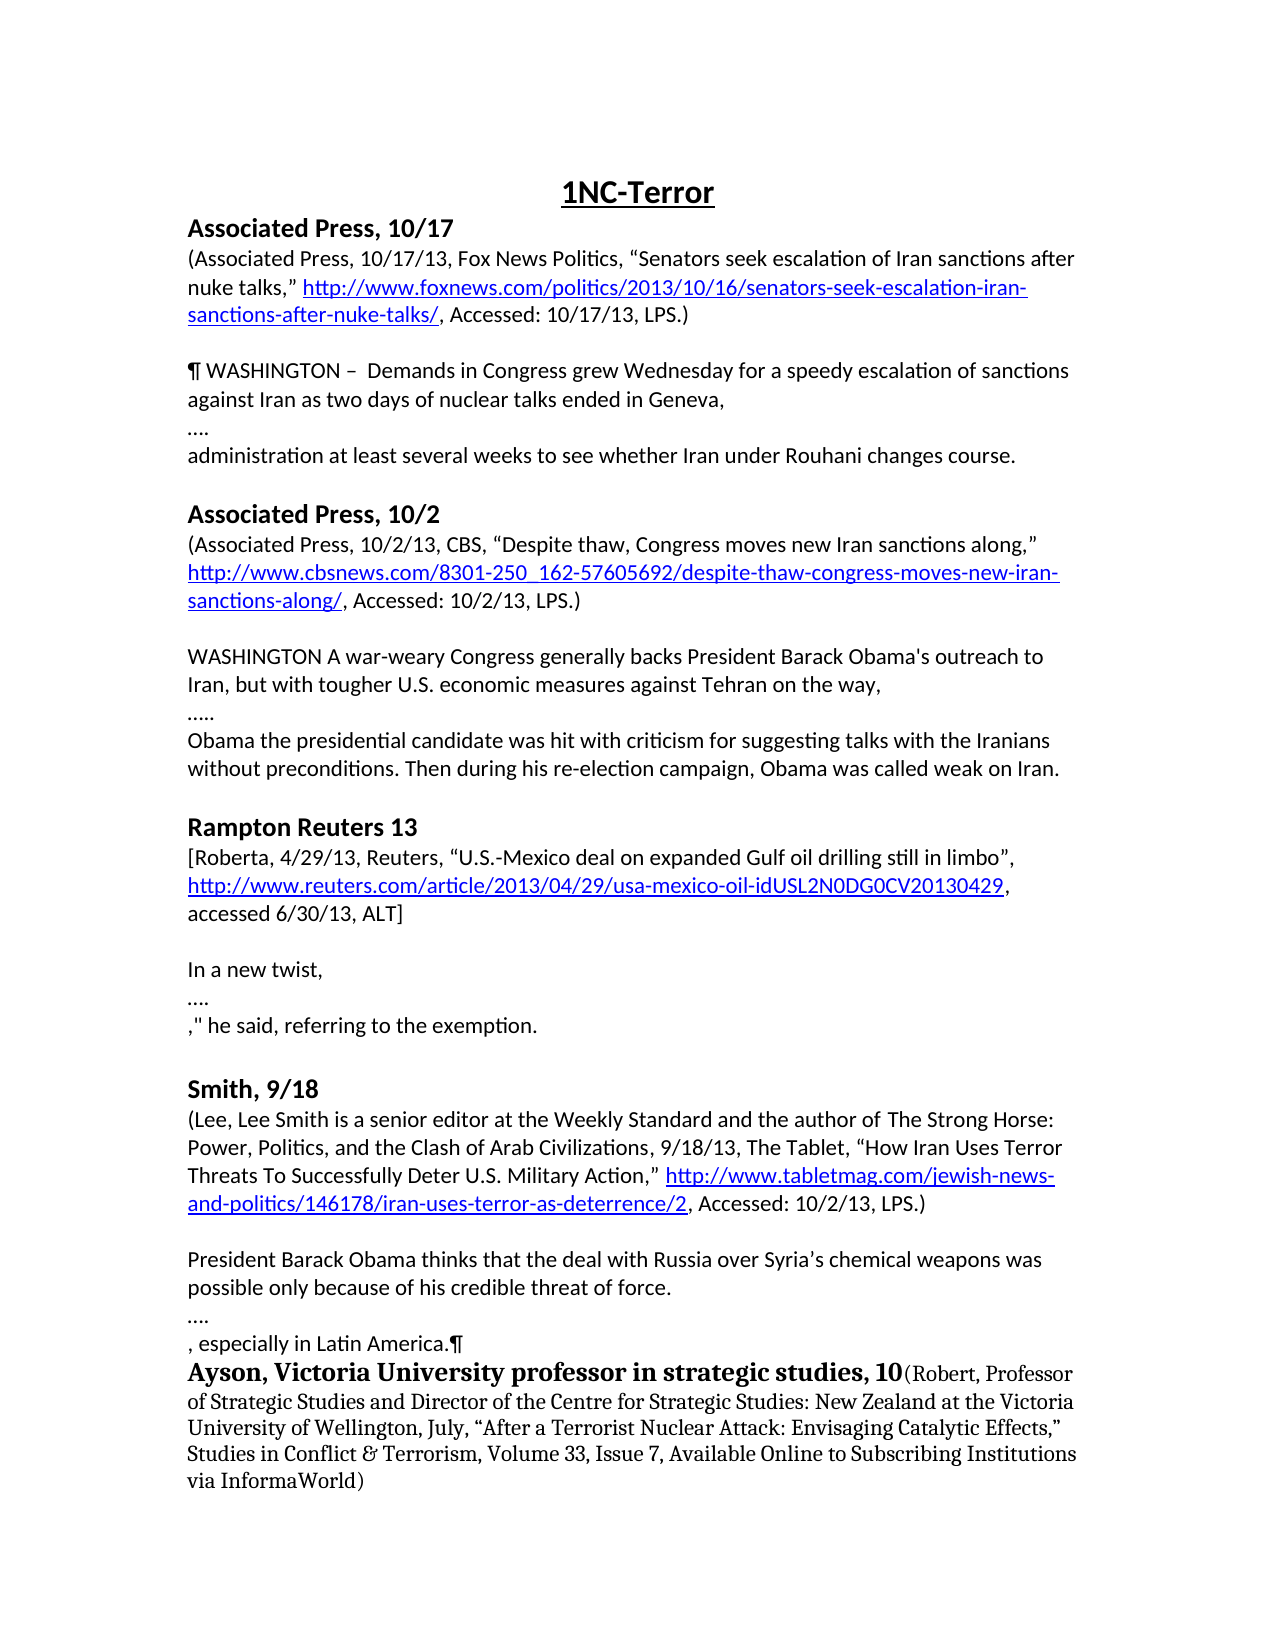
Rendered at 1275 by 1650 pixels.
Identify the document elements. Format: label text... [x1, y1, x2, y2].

text In a new twist, [187, 955, 1087, 983]
text ….. [187, 698, 1087, 726]
text Associated Press, 10/17 [187, 212, 1087, 244]
text (Associated Press, 10/17/13, Fox News Politics, “Senators seek escalation of Iran sanctions after nuke talks,” http://www.foxnews.com/politics/2013/10/16/senators-seek-escalation-iran-sanctions-after-nuke-talks/, Accessed: 10/17/13, LPS.) [187, 244, 1087, 329]
text ," he said, referring to the exemption. [187, 1011, 1087, 1039]
text Smith, 9/18 [187, 1072, 1087, 1105]
text Obama the presidential candidate was hit with criticism for suggesting talks with the Iranians without preconditions. Then during his re-election campaign, Obama was called weak on Iran. [187, 726, 1087, 782]
text Ayson, Victoria University professor in strategic studies, 10(Robert, Professor of Strategic Studies and Director of the Centre for Strategic Studies: New Zealand at the Victoria University of Wellington, July, “After a Terrorist Nuclear Attack: Envisaging Catalytic Effects,” Studies in Conflict & Terrorism, Volume 33, Issue 7, Available Online to Subscribing Institutions via InformaWorld) [187, 1357, 1087, 1494]
text , especially in Latin America.¶ [187, 1329, 1087, 1357]
text Rampton Reuters 13 [187, 810, 1087, 843]
text (Lee, Lee Smith is a senior editor at the Weekly Standard and the author of The Strong Horse: Power, Politics, and the Clash of Arab Civilizations, 9/18/13, The Tablet, “How Iran Uses Terror Threats To Successfully Deter U.S. Military Action,” http://www.tabletmag.com/jewish-news-and-politics/146178/iran-uses-terror-as-deterrence/2, Accessed: 10/2/13, LPS.) [187, 1105, 1087, 1217]
subtitle 1NC-Terror [187, 171, 1087, 212]
text Associated Press, 10/2 [187, 497, 1087, 530]
text ¶ WASHINGTON – Demands in Congress grew Wednesday for a speedy escalation of sanctions against Iran as two days of nuclear talks ended in Geneva, [187, 357, 1087, 413]
text (Associated Press, 10/2/13, CBS, “Despite thaw, Congress moves new Iran sanctions along,” http://www.cbsnews.com/8301-250_162-57605692/despite-thaw-congress-moves-new-iran-sanctions-along/, Accessed: 10/2/13, LPS.) [187, 530, 1087, 614]
text …. [187, 983, 1087, 1011]
text administration at least several weeks to see whether Iran under Rouhani changes course. [187, 441, 1087, 469]
text [Roberta, 4/29/13, Reuters, “U.S.-Mexico deal on expanded Gulf oil drilling still in limbo”, http://www.reuters.com/article/2013/04/29/usa-mexico-oil-idUSL2N0DG0CV20130429, accessed 6/30/13, ALT] [187, 843, 1087, 927]
text …. [187, 413, 1087, 441]
text WASHINGTON A war-weary Congress generally backs President Barack Obama's outreach to Iran, but with tougher U.S. economic measures against Tehran on the way, [187, 642, 1087, 698]
text President Barack Obama thinks that the deal with Russia over Syria’s chemical weapons was possible only because of his credible threat of force. [187, 1245, 1087, 1301]
text …. [187, 1301, 1087, 1329]
